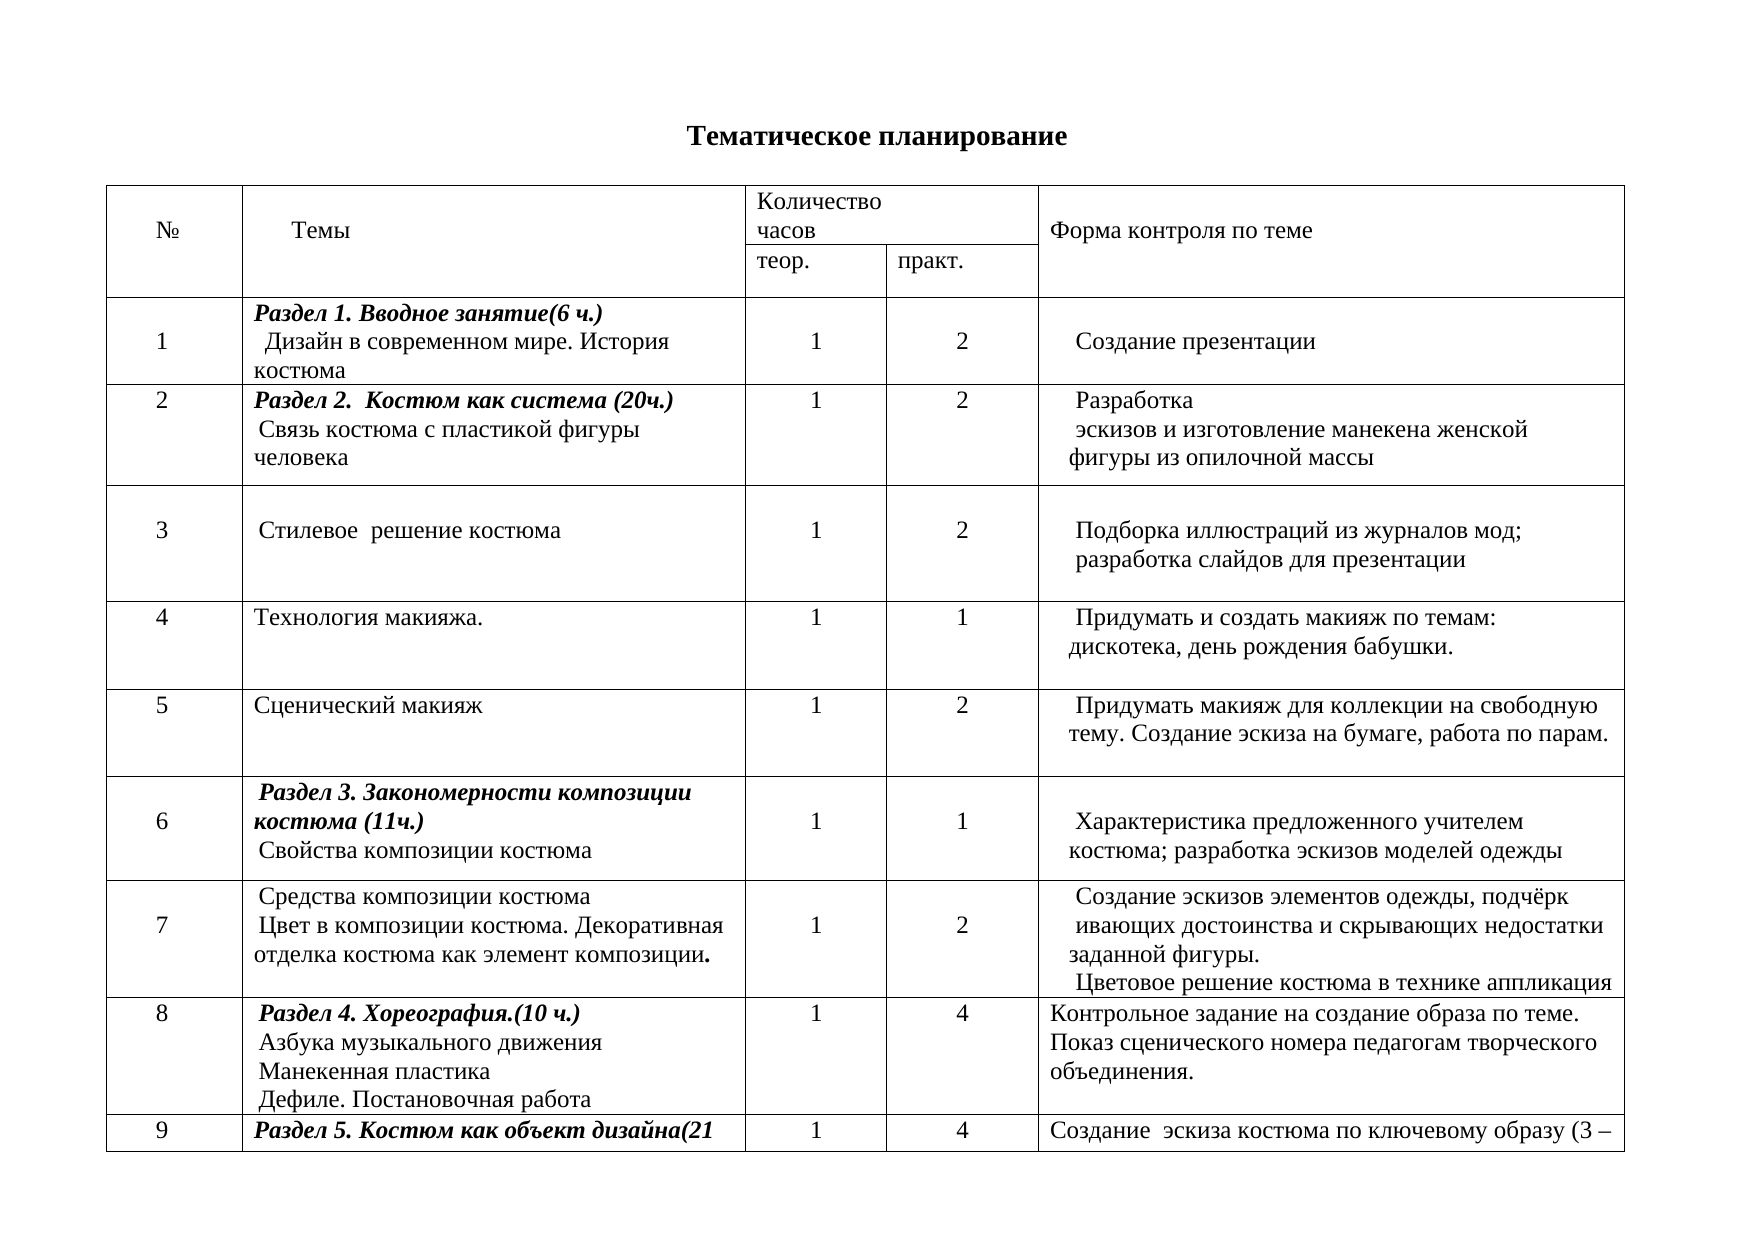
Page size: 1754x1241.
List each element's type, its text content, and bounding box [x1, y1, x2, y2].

table_cell Стилевое решение костюма [243, 486, 745, 601]
table_cell 1 [746, 602, 886, 689]
table_header Форма контроля по теме [1039, 186, 1624, 297]
table_header Темы [243, 186, 745, 297]
table_cell 1 [746, 777, 886, 880]
table_cell 4 [887, 998, 1038, 1114]
table_cell Раздел 4. Хореография.(10 ч.) Азбука музыкального движения Манекенная пластика Дефиле. Постановочная работа [243, 998, 745, 1114]
table_cell 2 [887, 881, 1038, 997]
table_cell 5 [107, 690, 242, 776]
table_cell Раздел 1. Вводное занятие(6 ч.) Дизайн в современном мире. История костюма [243, 298, 745, 384]
table_cell 2 [887, 486, 1038, 601]
table_cell теор. [746, 245, 886, 297]
table_cell 2 [887, 690, 1038, 776]
table_cell 3 [107, 486, 242, 601]
table_cell Создание презентации [1039, 298, 1624, 384]
table_cell 8 [107, 998, 242, 1114]
table_cell Контрольное задание на создание образа по теме. Показ сценического номера педагогам творческого объединения. [1039, 998, 1624, 1114]
table_cell 2 [107, 385, 242, 485]
table_cell 4 [887, 1115, 1038, 1151]
table_cell 1 [746, 486, 886, 601]
table_cell Раздел 2. Костюм как система (20ч.) Связь костюма с пластикой фигуры человека [243, 385, 745, 485]
table_cell 1 [746, 690, 886, 776]
table_cell 7 [107, 881, 242, 997]
table_cell 6 [107, 777, 242, 880]
table_cell практ. [887, 245, 1038, 297]
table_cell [1039, 1115, 1624, 1151]
table_cell 1 [107, 298, 242, 384]
table_cell 1 [746, 1115, 886, 1151]
table_cell 1 [887, 602, 1038, 689]
table_cell Придумать и создать макияж по темам: дискотека, день рождения бабушки. [1039, 602, 1624, 689]
table_cell 2 [887, 385, 1038, 485]
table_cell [243, 1115, 745, 1151]
table_header № [107, 186, 242, 297]
table_cell Подборка иллюстраций из журналов мод; разработка слайдов для презентации [1039, 486, 1624, 601]
table_cell 1 [746, 385, 886, 485]
table_cell Сценический макияж [243, 690, 745, 776]
table_cell 1 [746, 998, 886, 1114]
table_cell Характеристика предложенного учителем костюма; разработка эскизов моделей одежды [1039, 777, 1624, 880]
table_cell Раздел 3. Закономерности композиции костюма (11ч.) Свойства композиции костюма [243, 777, 745, 880]
table_cell 9 [107, 1115, 242, 1151]
table_cell 1 [746, 298, 886, 384]
table_cell 1 [746, 881, 886, 997]
table_cell Создание эскизов элементов одежды, подчёрк ивающих достоинства и скрывающих недостатки заданной фигуры. Цветовое решение костюма в технике аппликация [1039, 881, 1624, 997]
table_cell 1 [887, 777, 1038, 880]
table_cell Придумать макияж для коллекции на свободную тему. Создание эскиза на бумаге, работа по парам. [1039, 690, 1624, 776]
table_cell 2 [887, 298, 1038, 384]
table_cell 4 [107, 602, 242, 689]
table_cell Разработка эскизов и изготовление манекена женской фигуры из опилочной массы [1039, 385, 1624, 485]
text Тематическое планирование [118, 118, 1636, 152]
table_cell Технология макияжа. [243, 602, 745, 689]
table_header Количество часов [746, 186, 1038, 244]
table_cell Средства композиции костюма Цвет в композиции костюма. Декоративная отделка костюма как элемент композиции. [243, 881, 745, 997]
